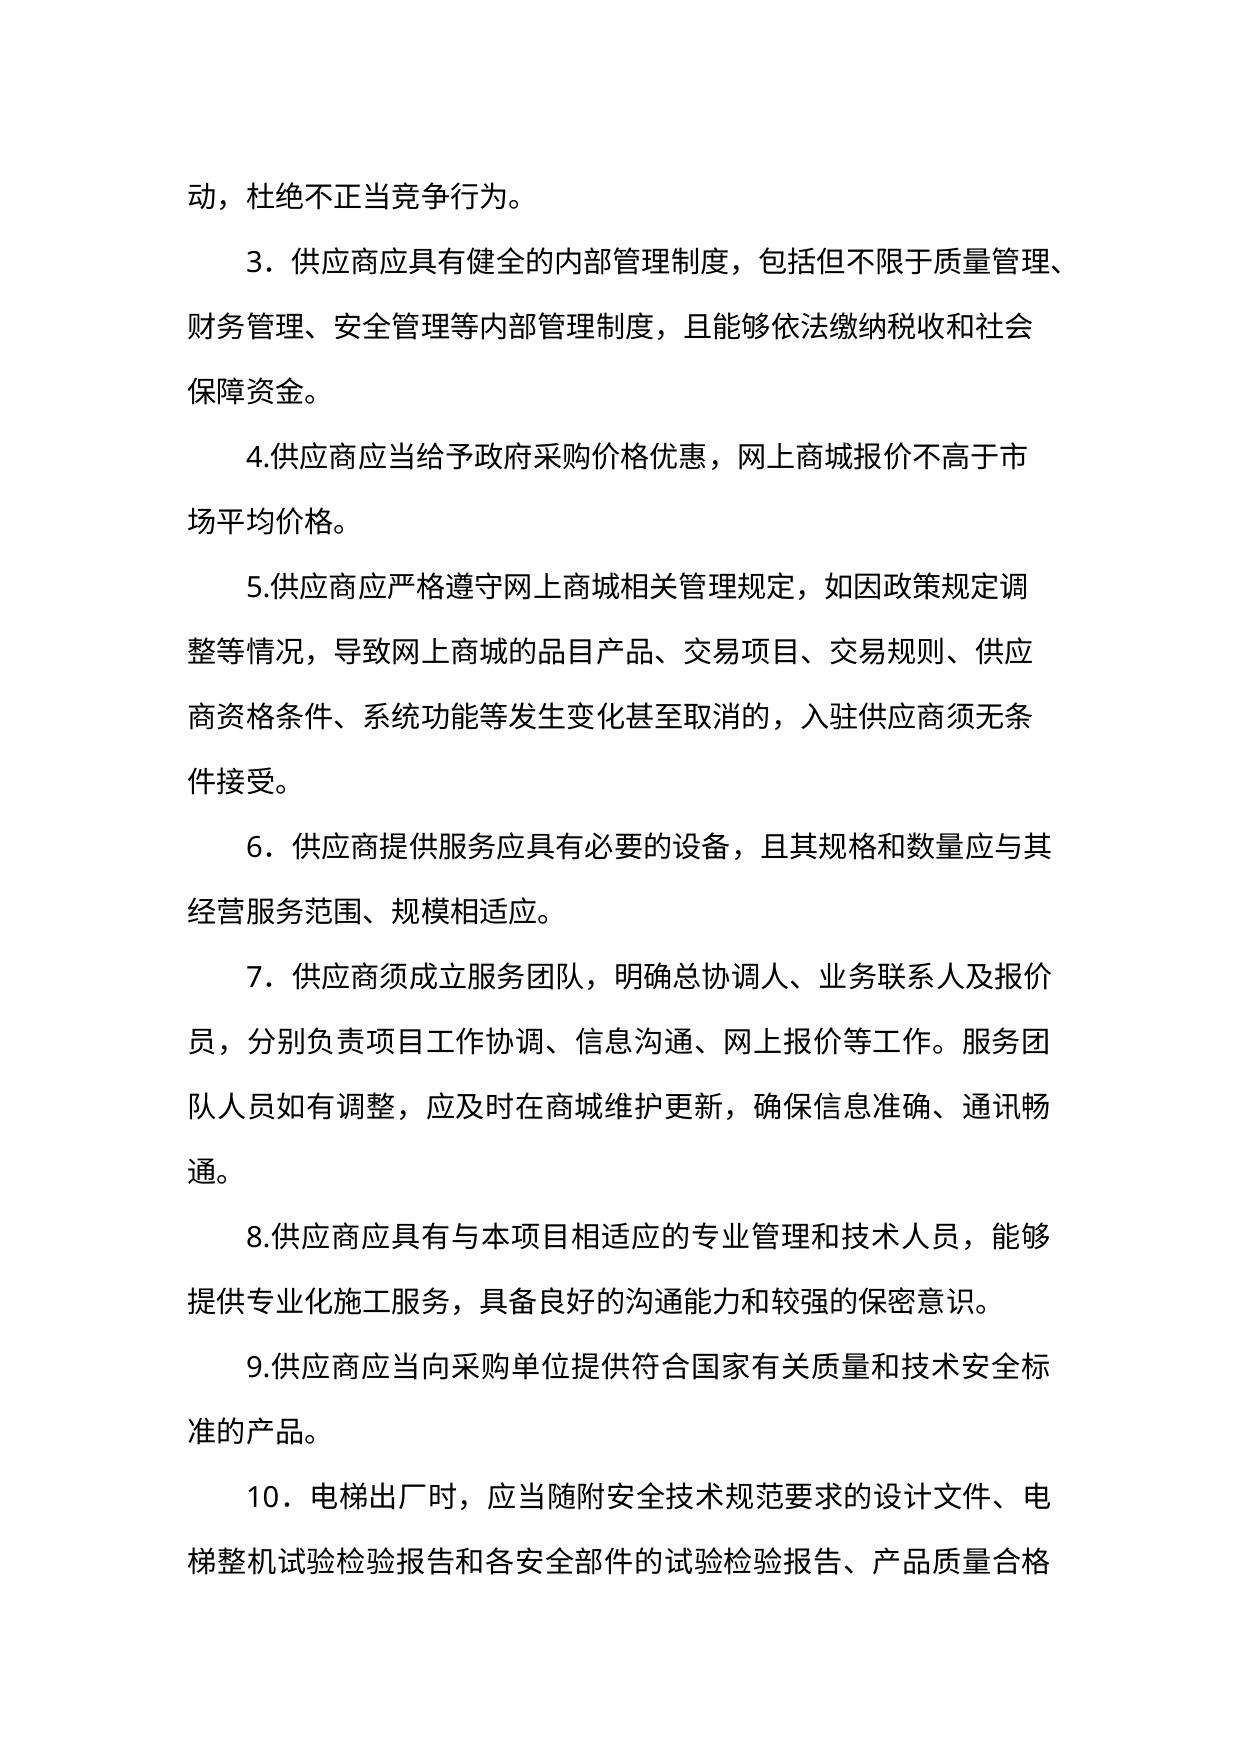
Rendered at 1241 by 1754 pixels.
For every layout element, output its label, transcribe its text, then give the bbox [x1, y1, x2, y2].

text 6．供应商提供服务应具有必要的设备，且其规格和数量应与其经营服务范围、规模相适应。 [187, 812, 1053, 942]
text 8.供应商应具有与本项目相适应的专业管理和技术人员，能够提供专业化施工服务，具备良好的沟通能力和较强的保密意识。 [187, 1202, 1053, 1332]
text 7．供应商须成立服务团队，明确总协调人、业务联系人及报价员，分别负责项目工作协调、信息沟通、网上报价等工作。服务团队人员如有调整，应及时在商城维护更新，确保信息准确、通讯畅通。 [187, 942, 1053, 1202]
text 9.供应商应当向采购单位提供符合国家有关质量和技术安全标准的产品。 [187, 1332, 1053, 1462]
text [187, 1462, 1053, 1592]
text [187, 162, 1053, 227]
text 5.供应商应严格遵守网上商城相关管理规定，如因政策规定调整等情况，导致网上商城的品目产品、交易项目、交易规则、供应商资格条件、系统功能等发生变化甚至取消的，入驻供应商须无条件接受。 [187, 552, 1053, 812]
text 3．供应商应具有健全的内部管理制度，包括但不限于质量管理、财务管理、安全管理等内部管理制度，且能够依法缴纳税收和社会保障资金。 [187, 227, 1053, 422]
text 4.供应商应当给予政府采购价格优惠，网上商城报价不高于市场平均价格。 [187, 422, 1053, 552]
